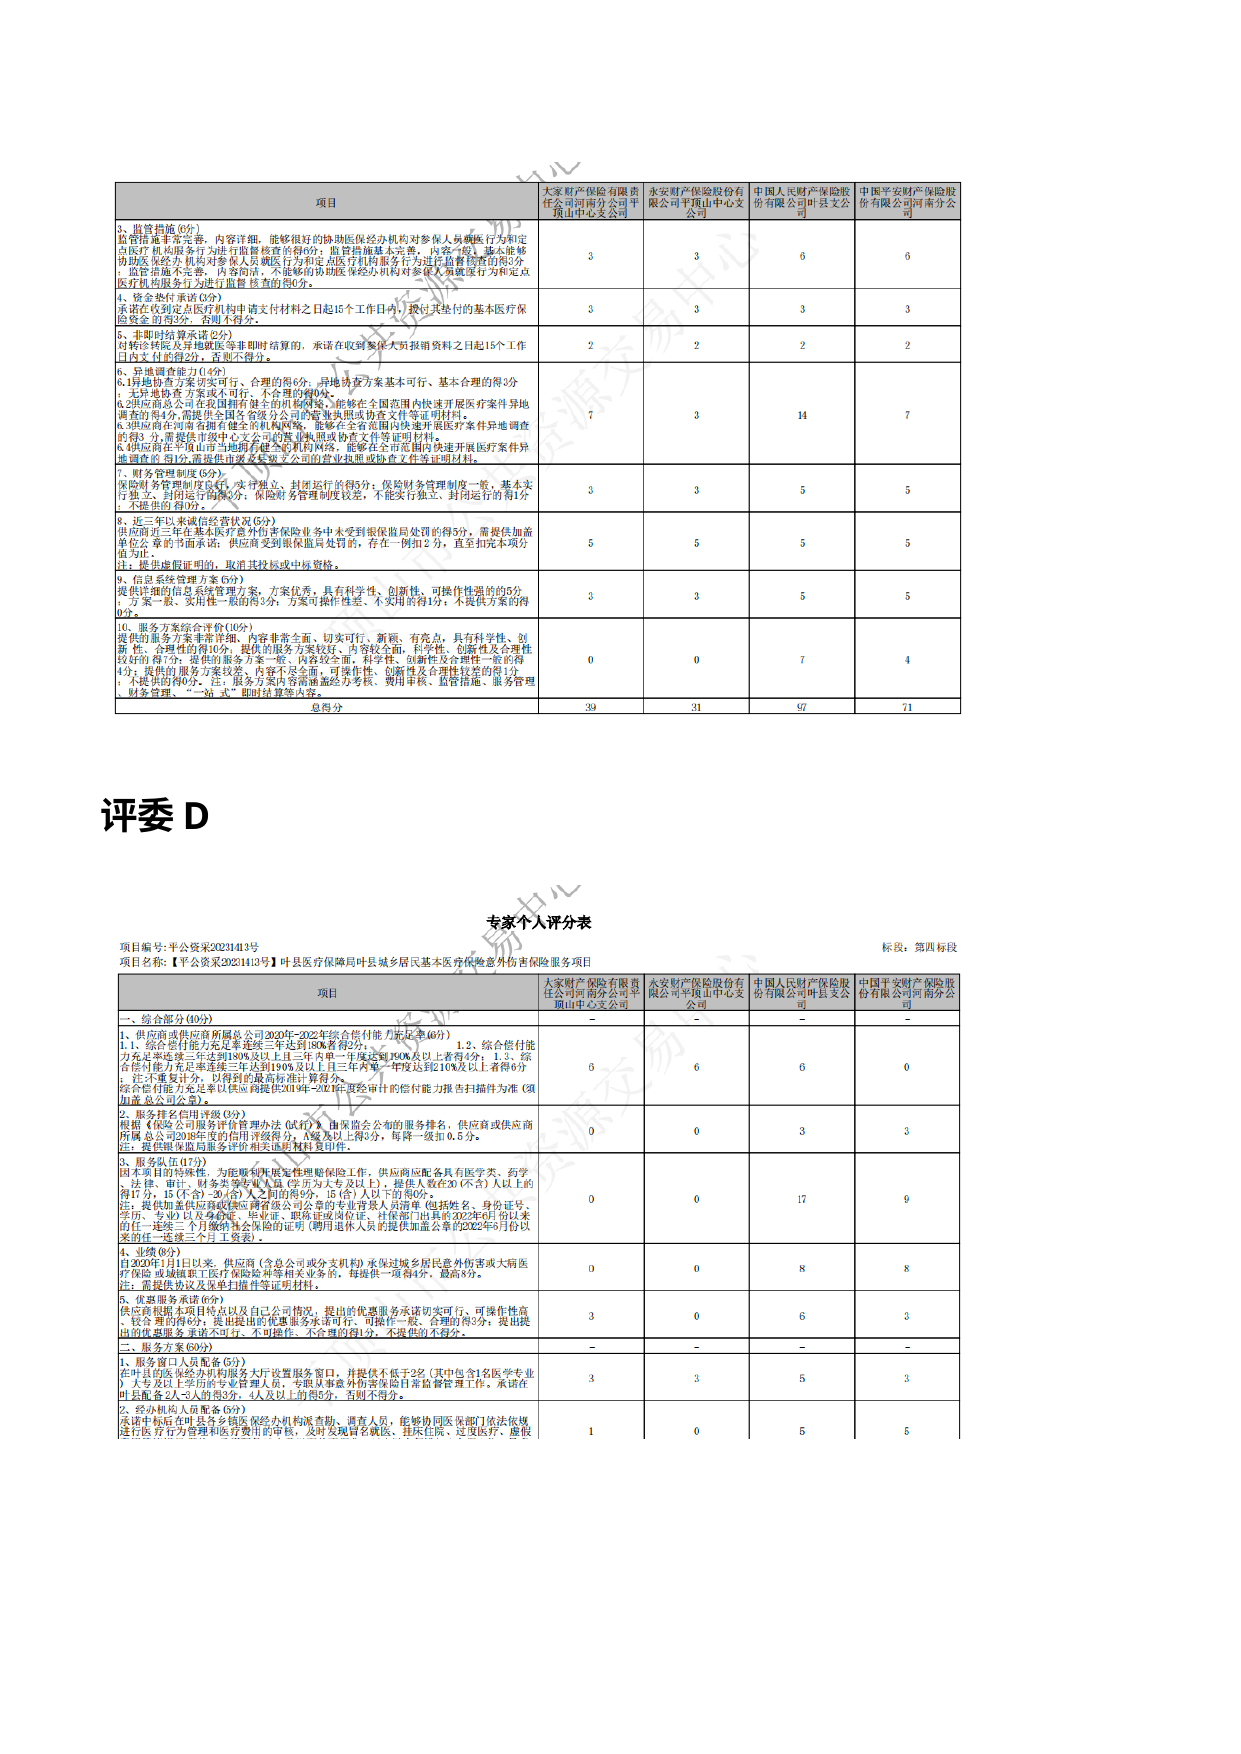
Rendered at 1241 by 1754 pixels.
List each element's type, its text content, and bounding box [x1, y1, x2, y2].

text 评委D [100, 781, 1053, 846]
picture [100, 162, 965, 717]
picture [100, 885, 965, 1439]
